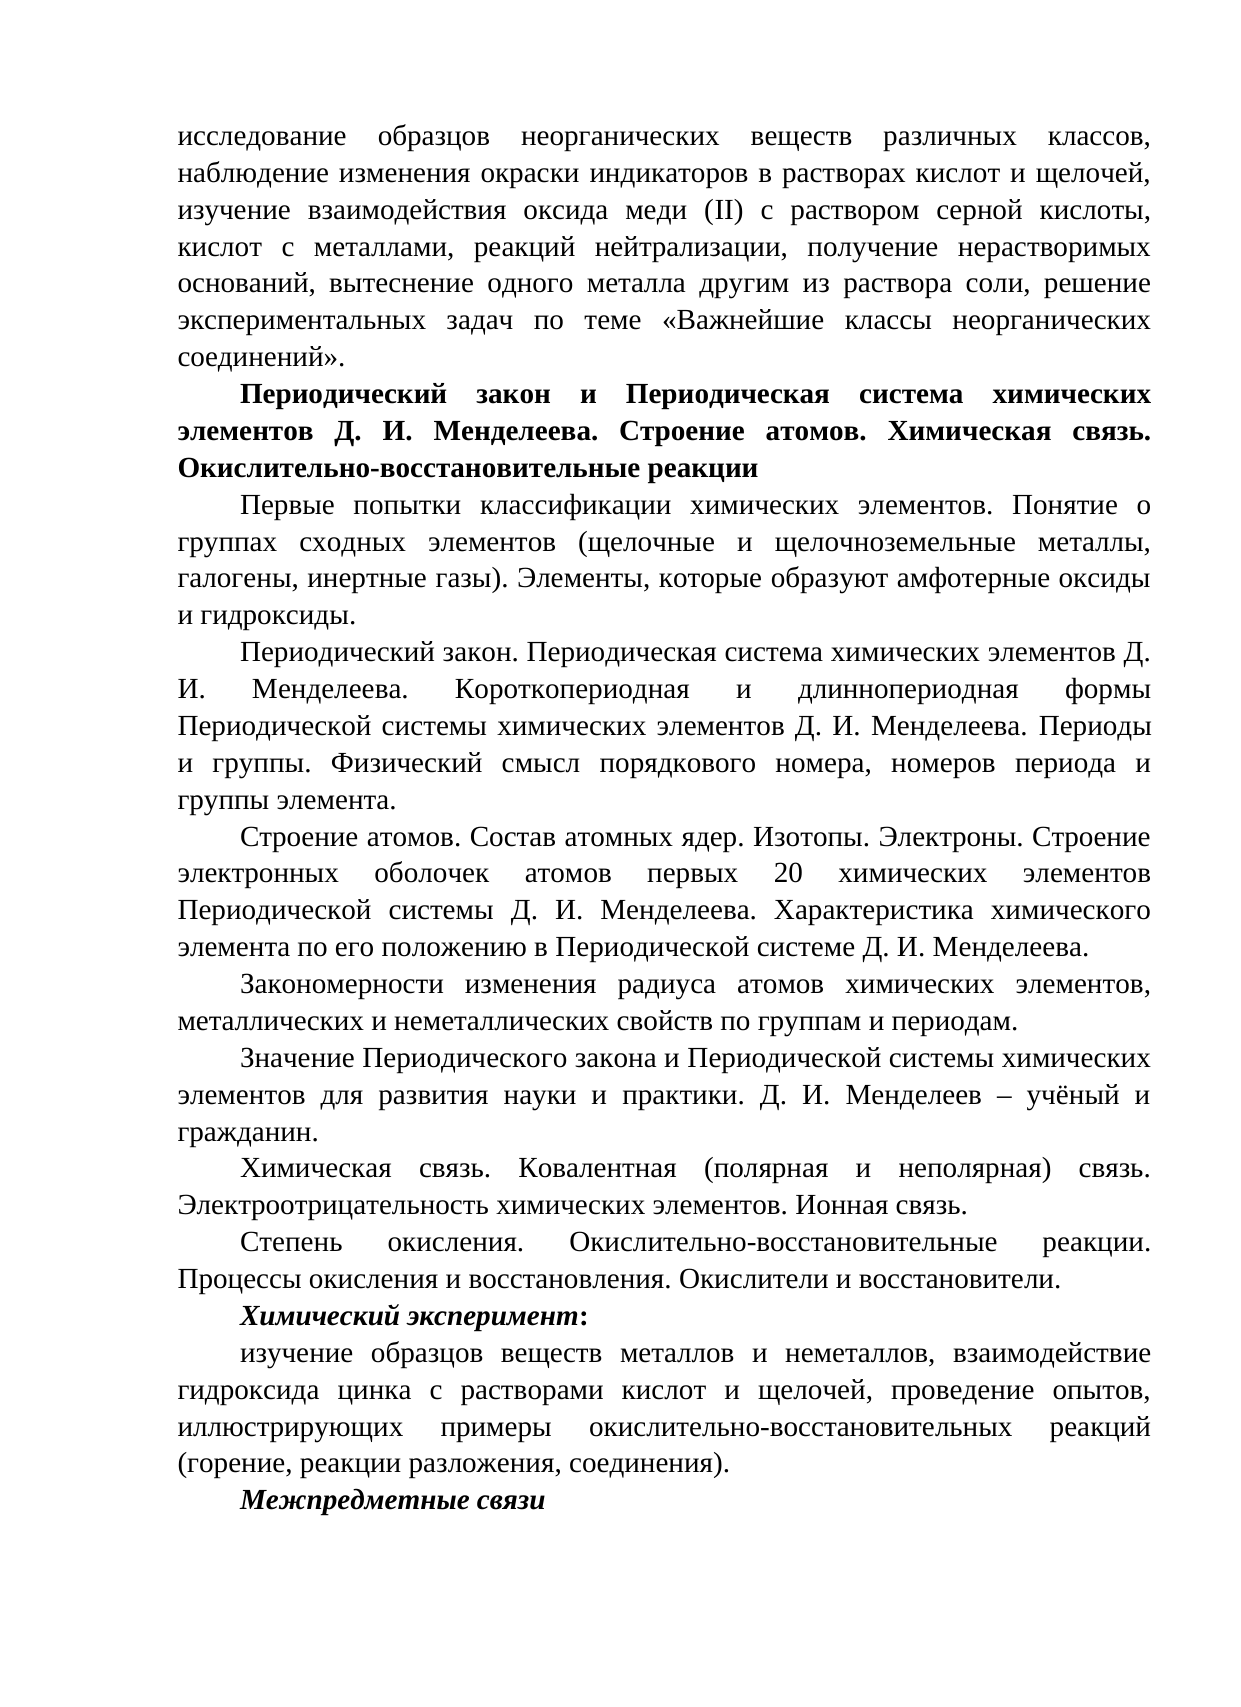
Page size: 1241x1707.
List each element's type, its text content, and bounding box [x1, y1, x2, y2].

text Первые попытки классификации химических элементов. Понятие о группах сходных элементов (щелочные и щелочноземельные металлы, галогены, инертные газы). Элементы, которые образуют амфотерные оксиды и гидроксиды. [177, 487, 1152, 631]
text Закономерности изменения радиуса атомов химических элементов, металлических и неметаллических свойств по группам и периодам. [177, 966, 1152, 1037]
text Химический эксперимент: [177, 1298, 1152, 1332]
text Строение атомов. Состав атомных ядер. Изотопы. Электроны. Строение электронных оболочек атомов первых 20 химических элементов Периодической системы Д. И. Менделеева. Характеристика химического элемента по его положению в Периодической системе Д. И. Менделеева. [177, 819, 1152, 963]
text Периодический закон и Периодическая система химических элементов Д. И. Менделеева. Строение атомов. Химическая связь. Окислительно-восстановительные реакции [177, 376, 1152, 483]
text Периодический закон. Периодическая система химических элементов Д. И. Менделеева. Короткопериодная и длиннопериодная формы Периодической системы химических элементов Д. И. Менделеева. Периоды и группы. Физический смысл порядкового номера, номеров периода и группы элемента. [177, 634, 1152, 815]
text изучение образцов веществ металлов и неметаллов, взаимодействие гидроксида цинка с растворами кислот и щелочей, проведение опытов, иллюстрирующих примеры окислительно-восстановительных реакций (горение, реакции разложения, соединения). [177, 1335, 1152, 1479]
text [177, 118, 1152, 373]
text Химическая связь. Ковалентная (полярная и неполярная) связь. Электроотрицательность химических элементов. Ионная связь. [177, 1151, 1152, 1221]
text Межпредметные связи [177, 1482, 1152, 1516]
text Значение Периодического закона и Периодической системы химических элементов для развития науки и практики. Д. И. Менделеев – учёный и гражданин. [177, 1040, 1152, 1147]
text Степень окисления. Окислительно-восстановительные реакции. Процессы окисления и восстановления. Окислители и восстановители. [177, 1224, 1152, 1295]
